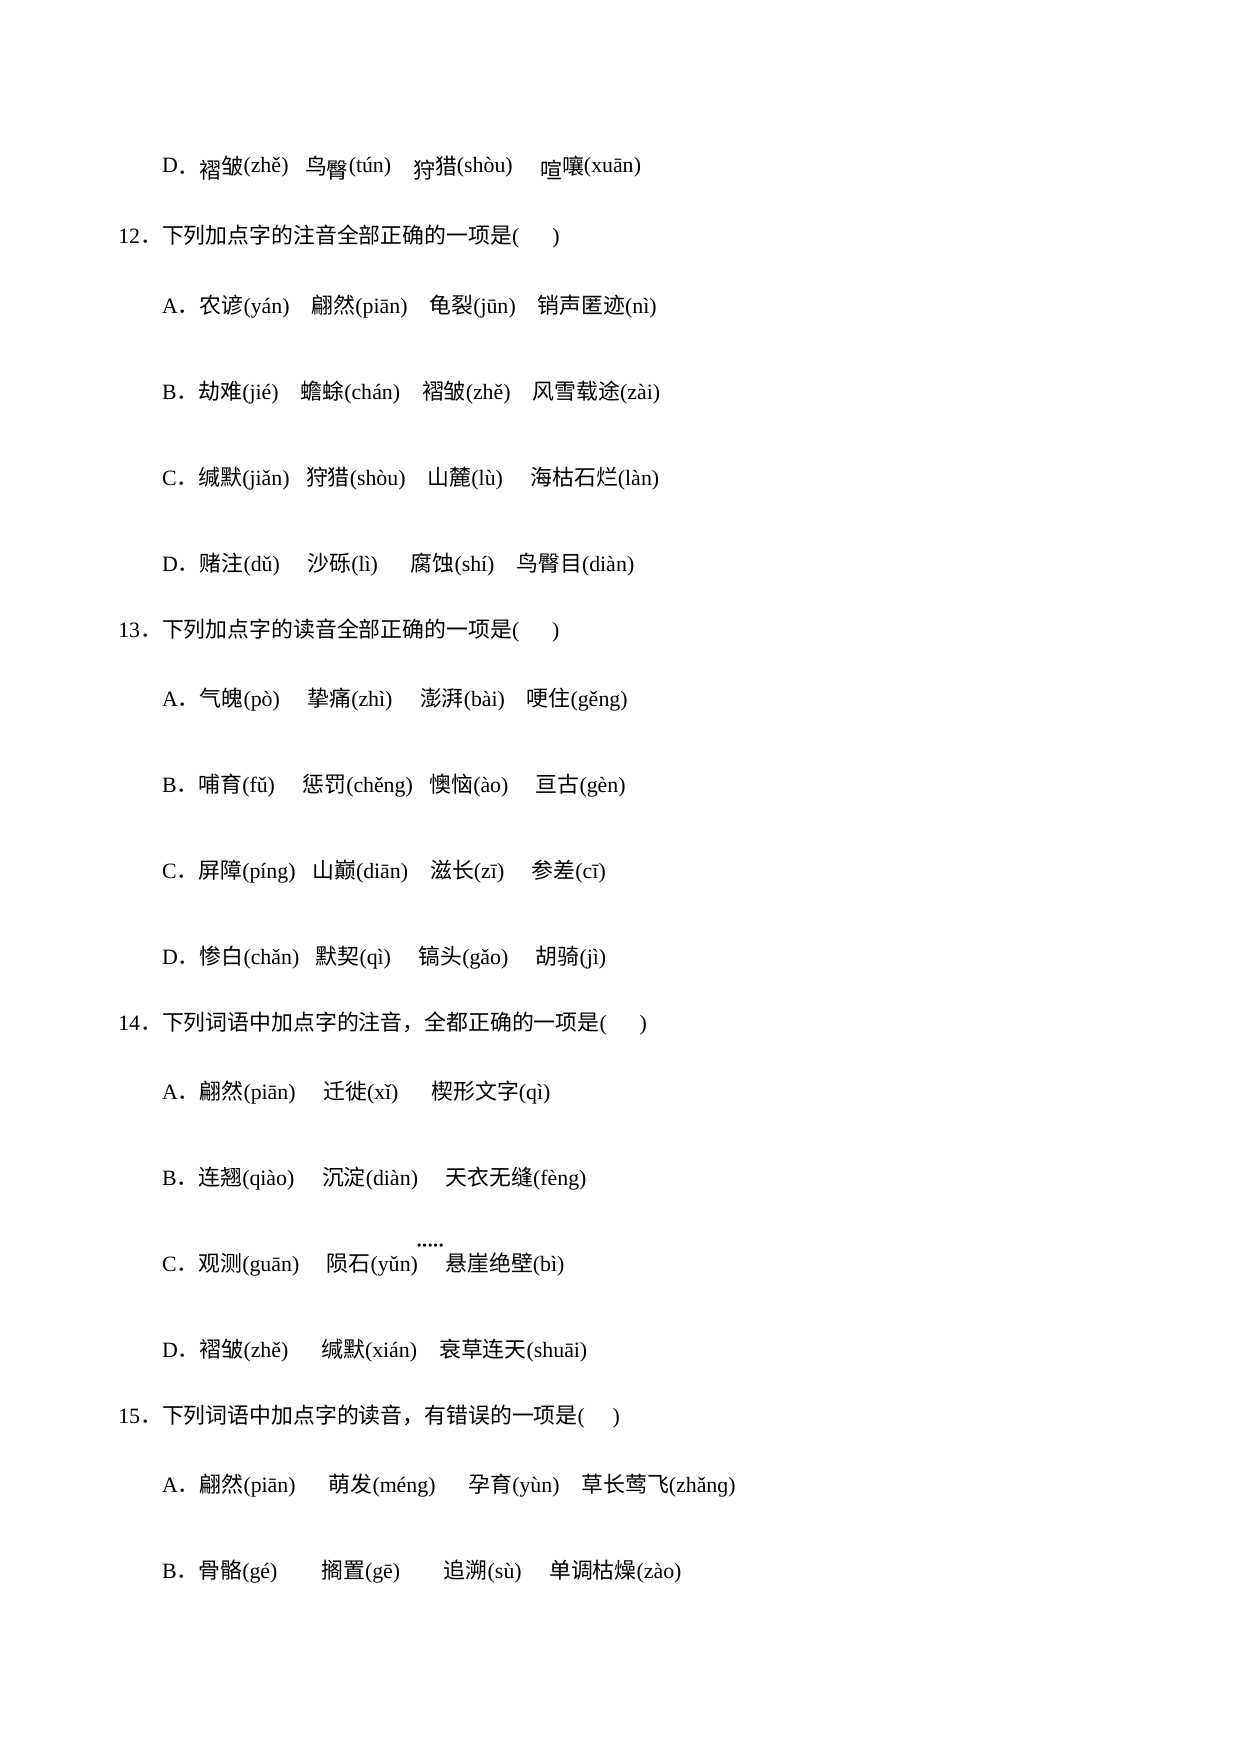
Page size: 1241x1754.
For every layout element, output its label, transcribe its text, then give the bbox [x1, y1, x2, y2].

text 14．下列词语中加点字的注音，全都正确的一项是( ) [118, 1004, 1122, 1037]
text C．缄默(jiǎn) 狩猎(shòu) 山麓(lù) 海枯石烂(làn) [118, 439, 1122, 505]
text 13．下列加点字的读音全部正确的一项是( ) [118, 611, 1122, 644]
text 15．下列词语中加点字的读音，有错误的一项是( ) [118, 1397, 1122, 1430]
text A．翩然(piān) 萌发(méng) 孕育(yùn) 草长莺飞(zhǎnɡ) [118, 1446, 1122, 1512]
text 12．下列加点字的注音全部正确的一项是( ) [118, 218, 1122, 251]
text C．屏障(píng) 山巅(diān) 滋长(zī) 参差(cī) [118, 832, 1122, 898]
text A．翩然(piān) 迁徙(xǐ) 楔形文字(qì) [118, 1053, 1122, 1119]
text B．骨骼(gé) 搁置(gē) 追溯(sù) 单调枯燥(zào) [118, 1532, 1122, 1598]
text D．褶皱(zhě) 缄默(xián) 衰草连天(shuāi) [118, 1311, 1122, 1377]
text D．惨白(chǎn) 默契(qì) 镐头(gǎo) 胡骑(jì) [118, 918, 1122, 984]
text D．赌注(dǔ) 沙砾(lì) 腐蚀(shí) 鸟臀目(diàn) [118, 525, 1122, 591]
text B．哺育(fǔ) 惩罚(chěng) 懊恼(ào) 亘古(gèn) [118, 746, 1122, 812]
text C．观测(guān) 陨石(yǔn) 悬崖绝壁(bì) [118, 1225, 1122, 1291]
text B．劫难(jié) 蟾蜍(chán) 褶皱(zhě) 风雪载途(zài) [118, 353, 1122, 419]
text A．农谚(yán) 翩然(piān) 龟裂(jūn) 销声匿迹(nì) [118, 267, 1122, 333]
text A．气魄(pò) 挚痛(zhì) 澎湃(bài) 哽住(gěng) [118, 660, 1122, 726]
text D．褶皱(zhě) 鸟臀(tún) 狩猎(shòu) 喧嚷(xuān) [118, 132, 1122, 198]
text B．连翘(qiào) 沉淀(diàn) 天衣无缝(fèng) [118, 1139, 1122, 1205]
